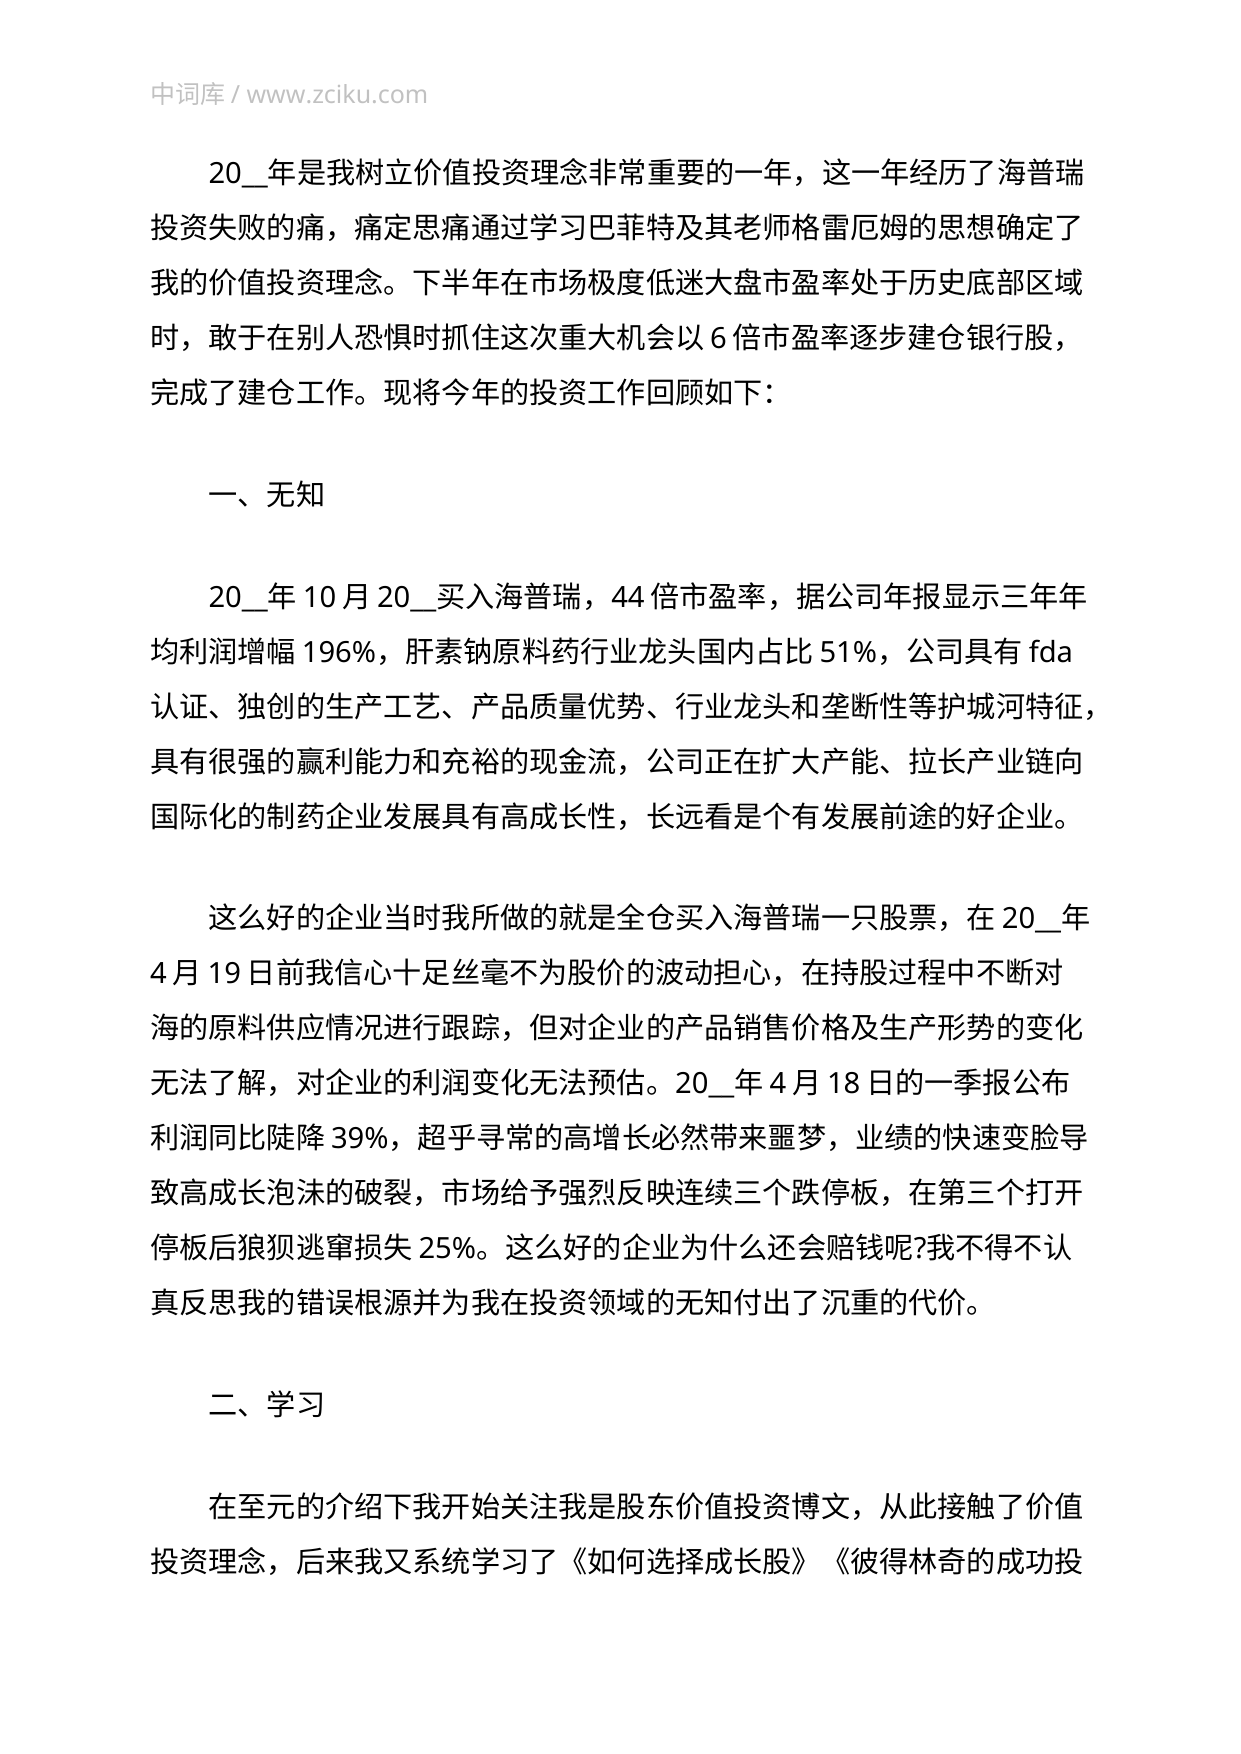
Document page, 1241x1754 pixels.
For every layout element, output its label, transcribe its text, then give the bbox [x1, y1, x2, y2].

text 这么好的企业当时我所做的就是全仓买入海普瑞一只股票，在20__年4月19日前我信心十足丝毫不为股价的波动担心，在持股过程中不断对海的原料供应情况进行跟踪，但对企业的产品销售价格及生产形势的变化无法了解，对企业的利润变化无法预估。20__年4月18日的一季报公布利润同比陡降39%，超乎寻常的高增长必然带来噩梦，业绩的快速变脸导致高成长泡沬的破裂，市场给予强烈反映连续三个跌停板，在第三个打开停板后狼狈逃窜损失25%。这么好的企业为什么还会赔钱呢?我不得不认真反思我的错误根源并为我在投资领域的无知付出了沉重的代价。 [150, 895, 1090, 1322]
text 一、无知 [150, 472, 1090, 514]
text 二、学习 [150, 1381, 1090, 1424]
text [150, 1483, 1090, 1580]
text 20__年是我树立价值投资理念非常重要的一年，这一年经历了海普瑞投资失败的痛，痛定思痛通过学习巴菲特及其老师格雷厄姆的思想确定了我的价值投资理念。下半年在市场极度低迷大盘市盈率处于历史底部区域时，敢于在别人恐惧时抓住这次重大机会以6倍市盈率逐步建仓银行股，完成了建仓工作。现将今年的投资工作回顾如下： [150, 150, 1090, 412]
text 20__年10月20__买入海普瑞，44倍市盈率，据公司年报显示三年年均利润增幅196%，肝素钠原料药行业龙头国内占比51%，公司具有fda认证、独创的生产工艺、产品质量优势、行业龙头和垄断性等护城河特征，具有很强的赢利能力和充裕的现金流，公司正在扩大产能、拉长产业链向国际化的制药企业发展具有高成长性，长远看是个有发展前途的好企业。 [150, 573, 1090, 835]
